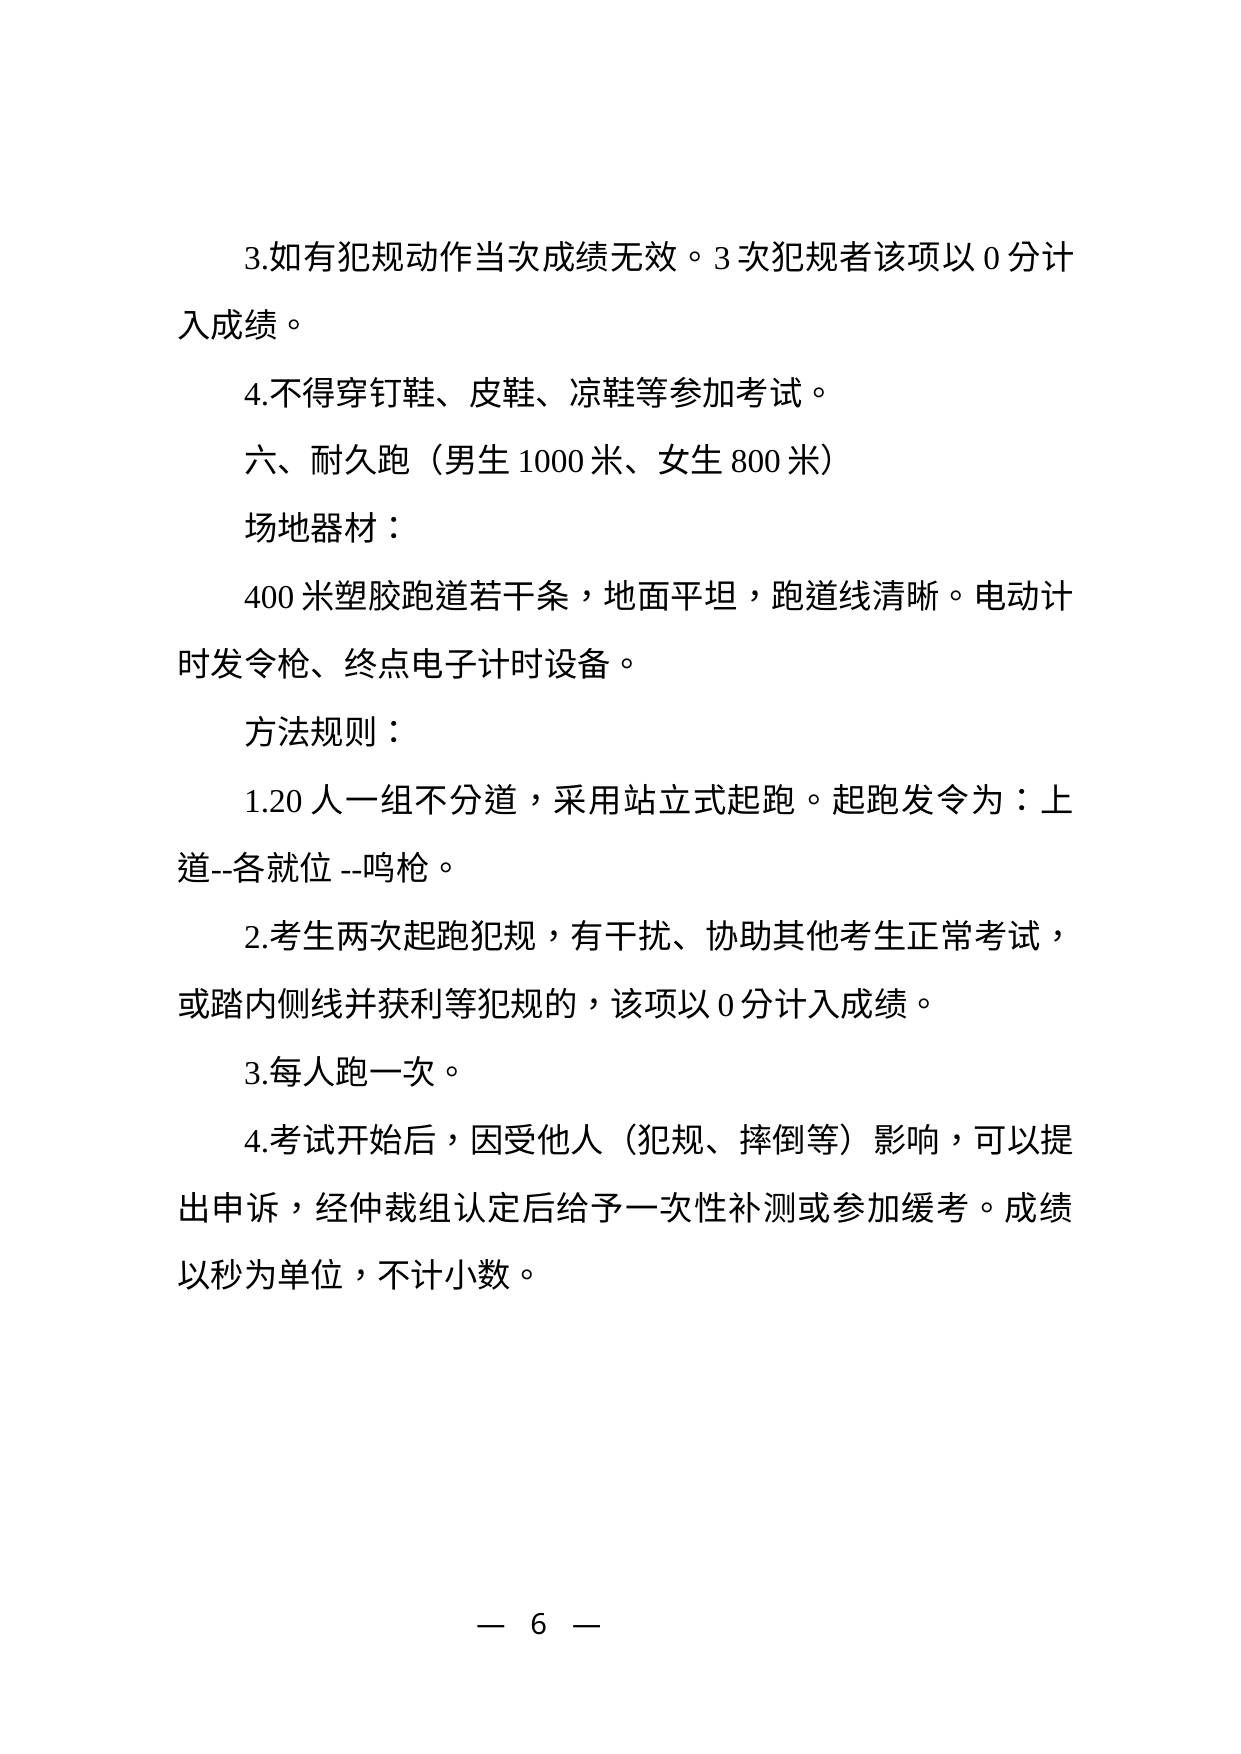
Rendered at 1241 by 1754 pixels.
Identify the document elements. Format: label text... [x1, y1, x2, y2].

text 六、耐久跑（男生1000米、女生800米） [177, 424, 1075, 492]
text 4.不得穿钉鞋、皮鞋、凉鞋等参加考试。 [177, 357, 1075, 424]
text 4.考试开始后，因受他人（犯规、摔倒等）影响，可以提出申诉，经仲裁组认定后给予一次性补测或参加缓考。成绩以秒为单位，不计小数。 [177, 1229, 1075, 1307]
text 场地器材： [177, 492, 1075, 560]
text 3.如有犯规动作当次成绩无效。3次犯规者该项以0分计入成绩。 [177, 221, 1075, 357]
text 2.考生两次起跑犯规，有干扰、协助其他考生正常考试，或踏内侧线并获利等犯规的，该项以0分计入成绩。 [177, 900, 1075, 1036]
text 400米塑胶跑道若干条，地面平坦，跑道线清晰。电动计时发令枪、终点电子计时设备。 [177, 560, 1075, 696]
text 1.20人一组不分道，采用站立式起跑。起跑发令为：上道--各就位 --鸣枪。 [177, 764, 1075, 900]
text 方法规则： [177, 696, 1075, 764]
text 3.每人跑一次。 [177, 1036, 1075, 1104]
text 4.考试开始后，因受他人（犯规、摔倒等）影响，可以提出申诉，经仲裁组认定后给予一次性补测或参加缓考。成绩以秒为单位，不计小数。 [177, 1104, 1075, 1181]
